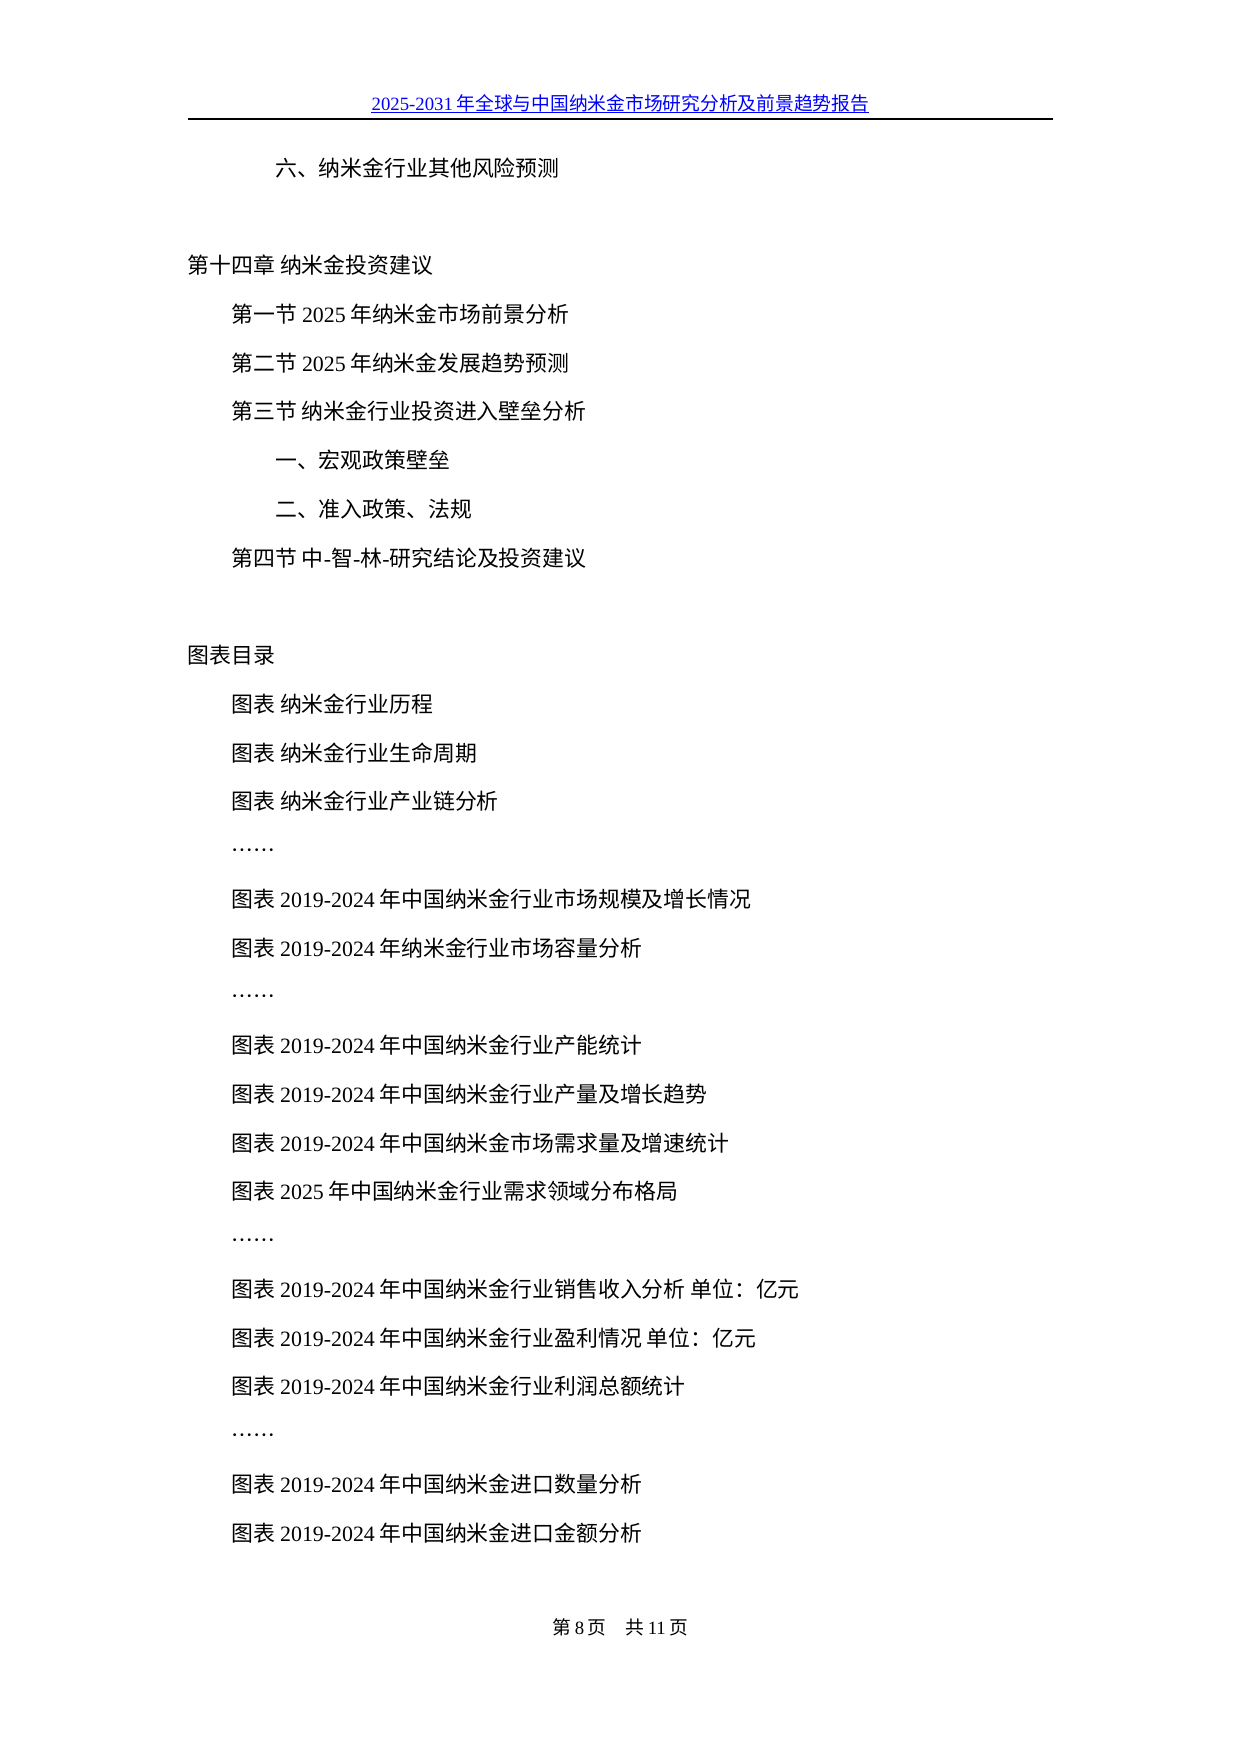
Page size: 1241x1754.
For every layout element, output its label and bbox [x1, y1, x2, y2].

text [187, 150, 1053, 1548]
